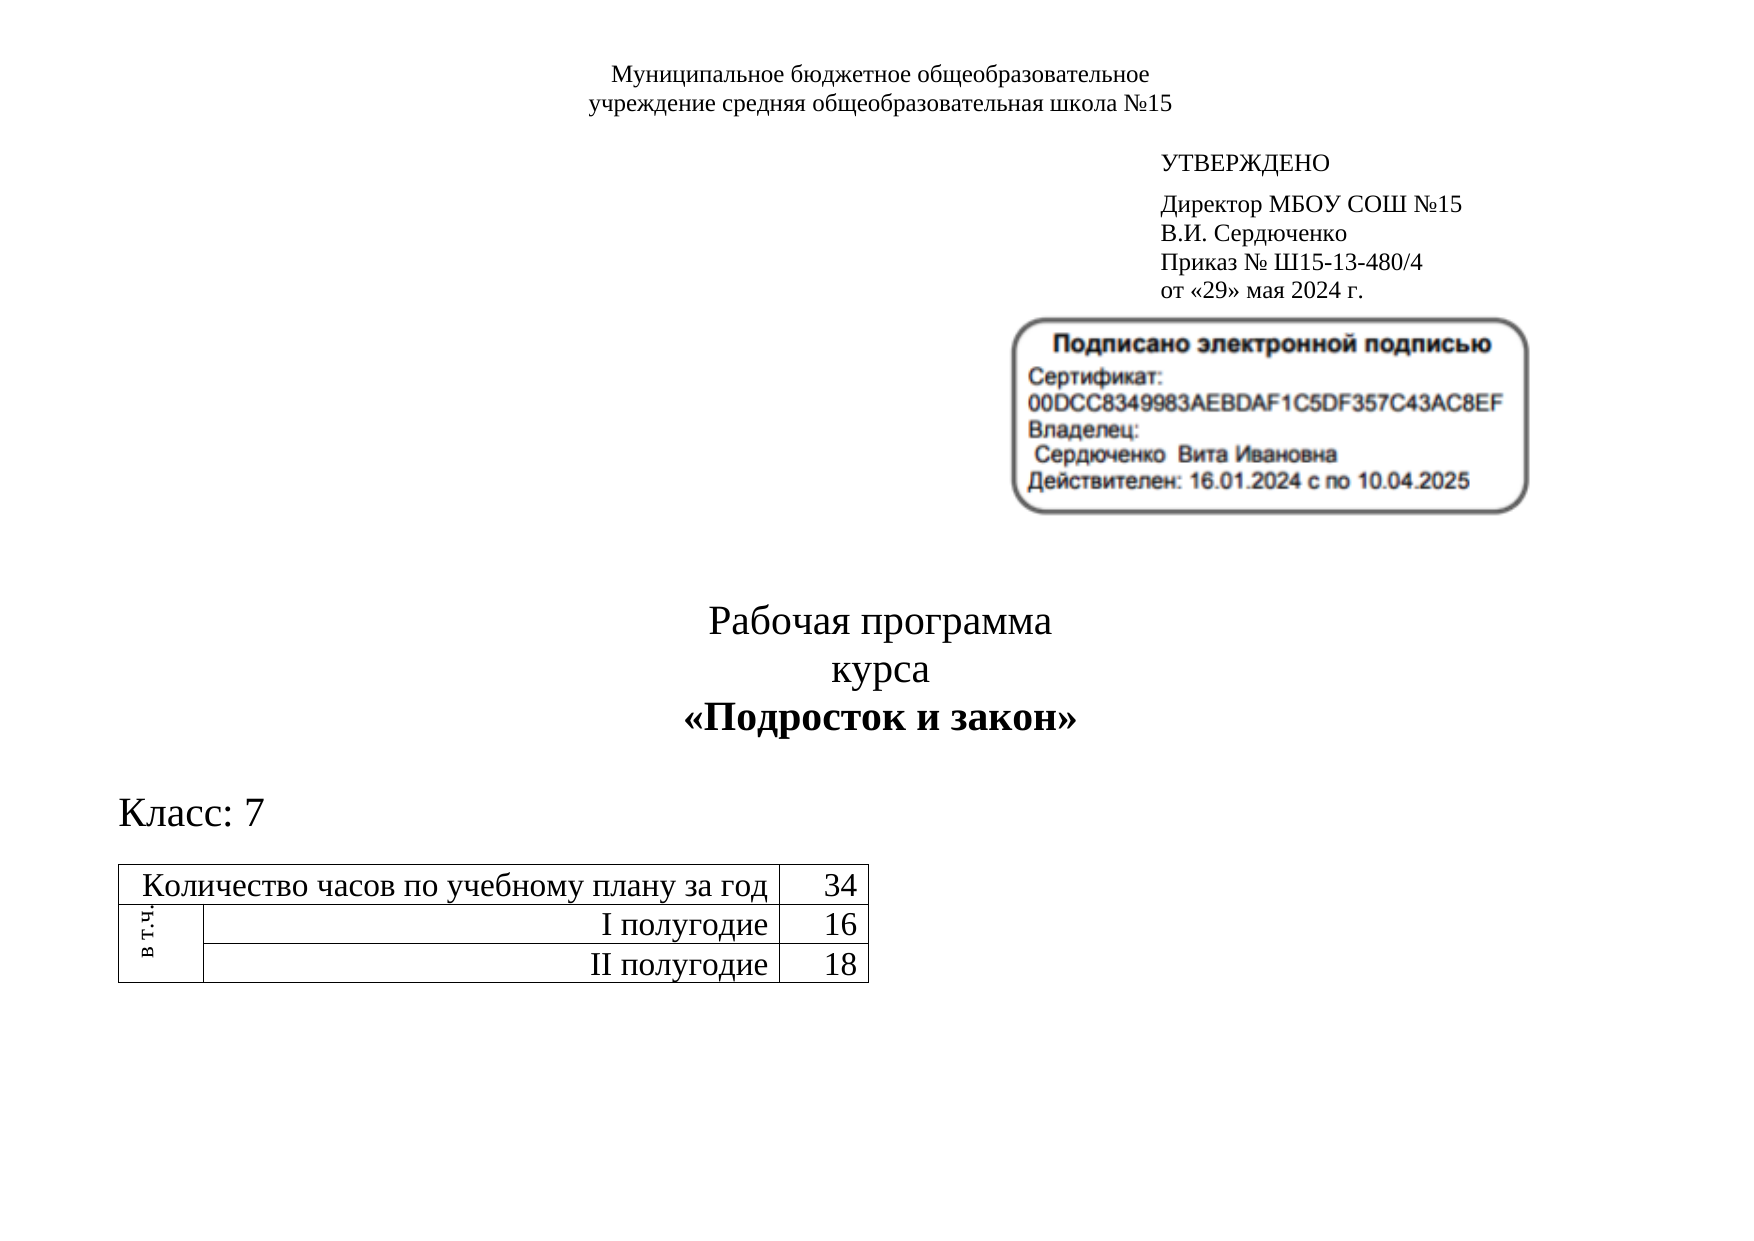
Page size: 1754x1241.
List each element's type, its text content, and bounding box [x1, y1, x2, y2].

table_header Муниципальное бюджетное общеобразовательное учреждение средняя общеобразовательная школа №15 Рабочая программа курса «Подросток и закон» Класс: 7 [107, 59, 1654, 983]
picture [970, 304, 1558, 525]
